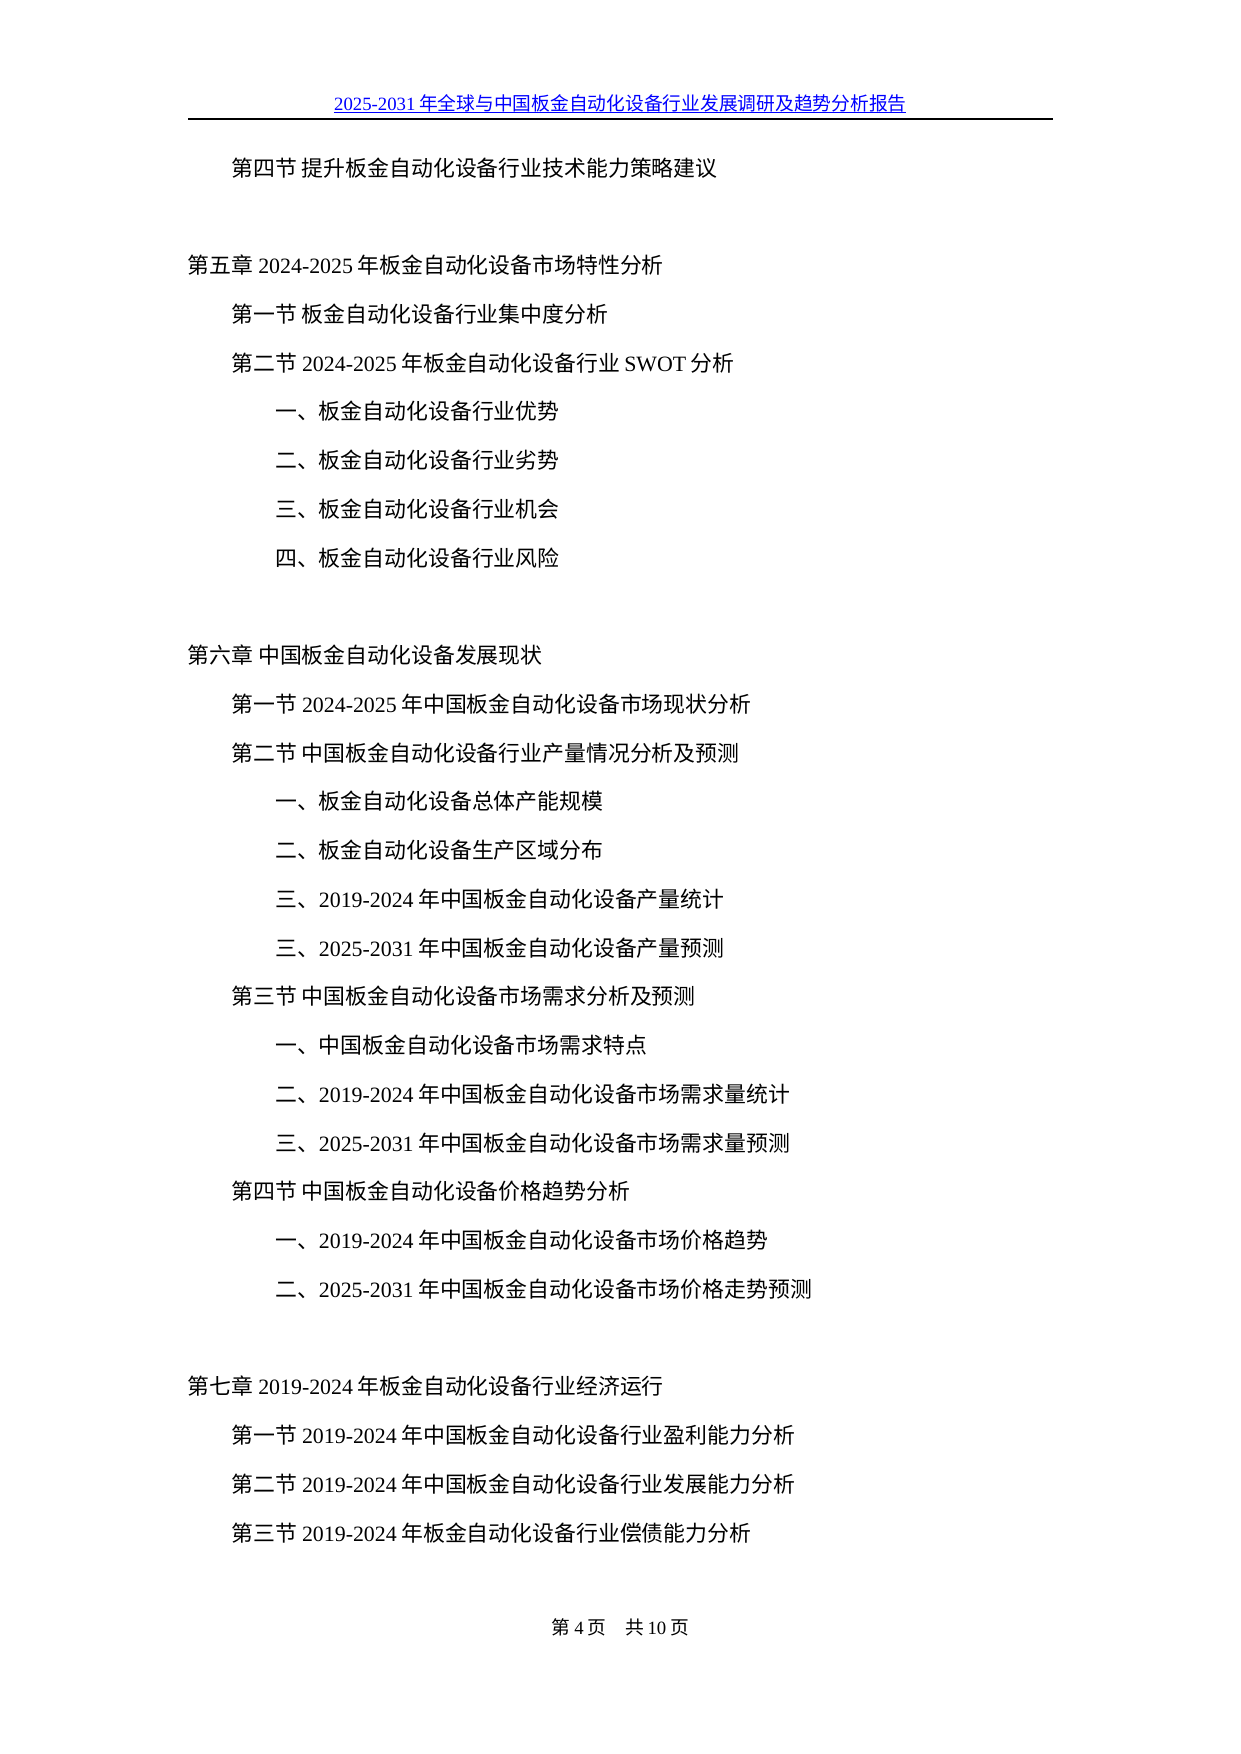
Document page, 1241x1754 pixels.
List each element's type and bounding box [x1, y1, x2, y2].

text [187, 150, 1053, 1548]
